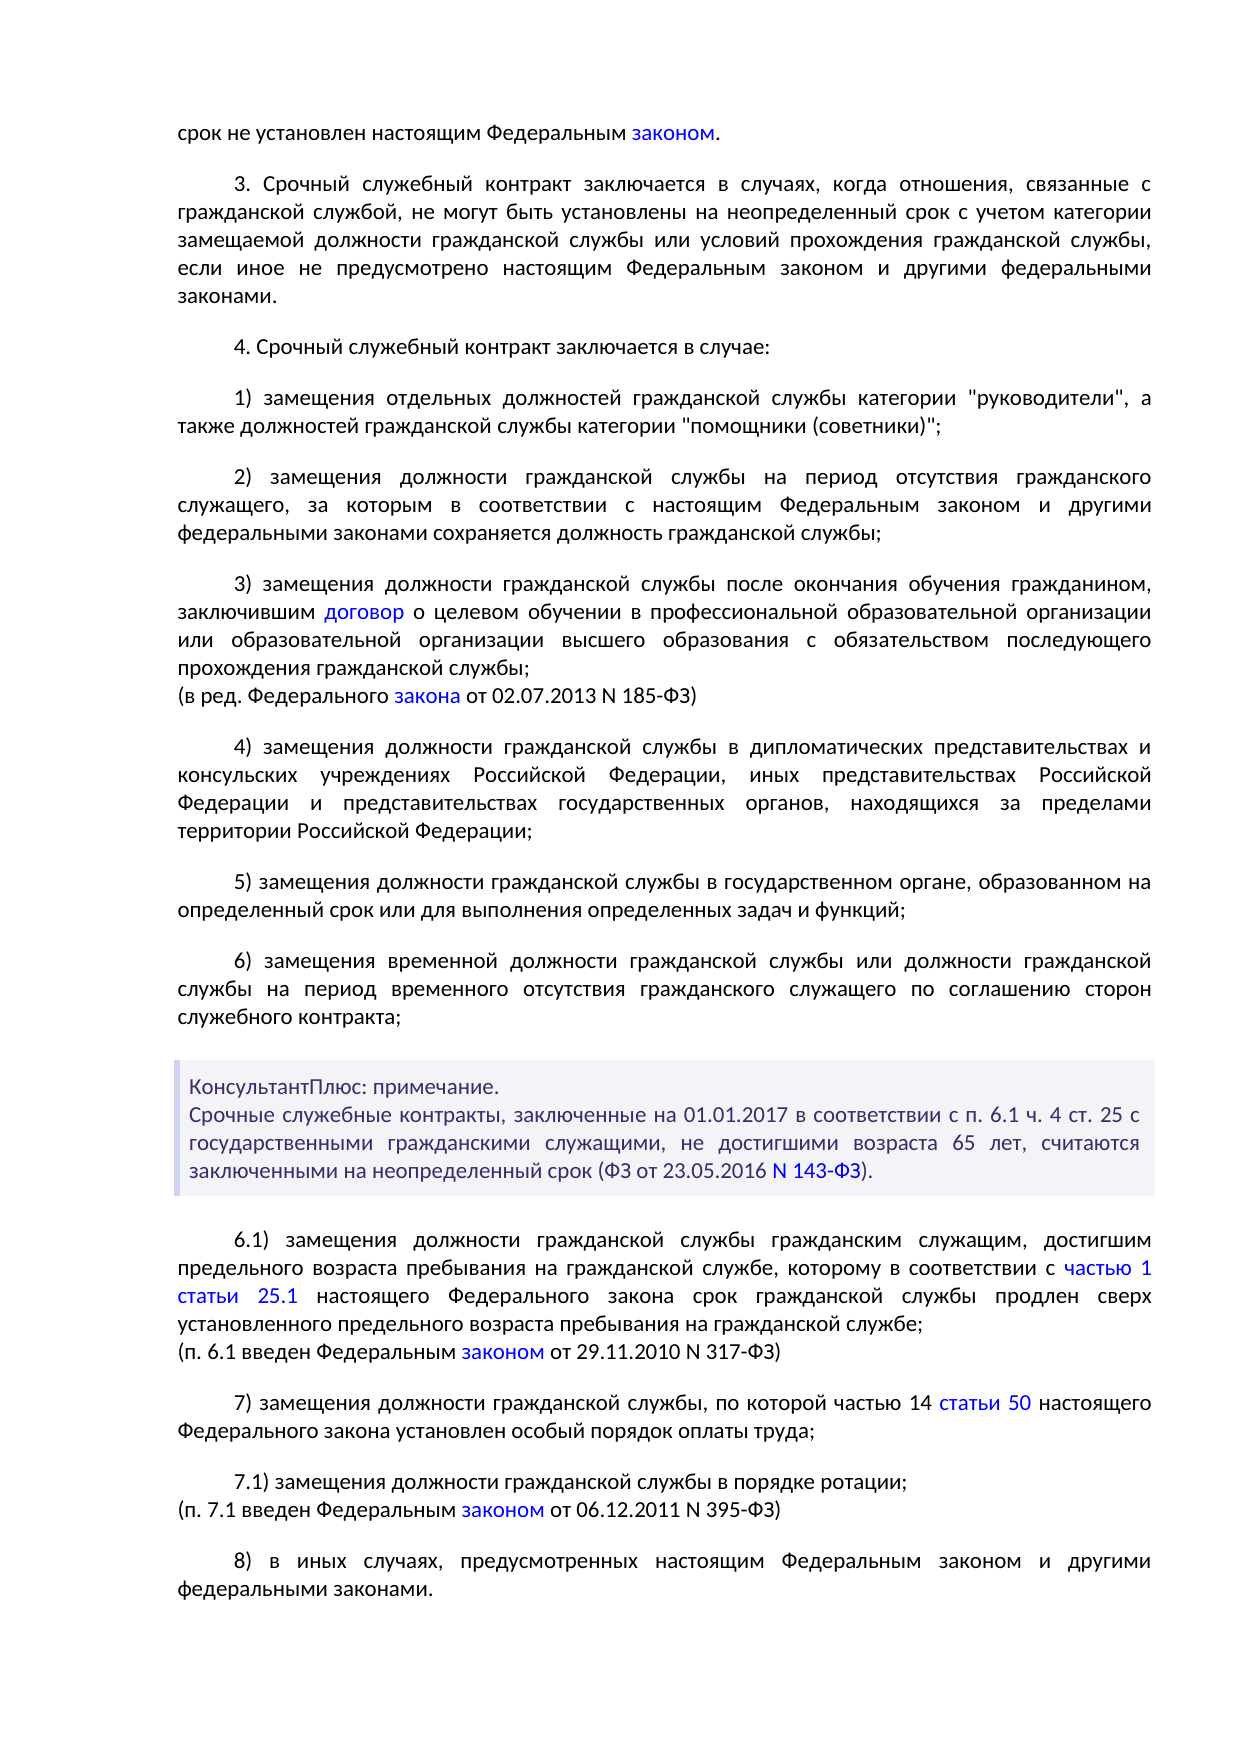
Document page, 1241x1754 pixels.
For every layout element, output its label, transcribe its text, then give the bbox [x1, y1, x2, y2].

text 1) замещения отдельных должностей гражданской службы категории "руководители", а также должностей гражданской службы категории "помощники (советники)"; [177, 383, 1152, 439]
text (п. 7.1 введен Федеральным законом от 06.12.2011 N 395-ФЗ) [177, 1495, 1152, 1523]
text 7) замещения должности гражданской службы, по которой частью 14 статьи 50 настоящего Федерального закона установлен особый порядок оплаты труда; [177, 1388, 1152, 1444]
text 3) замещения должности гражданской службы после окончания обучения гражданином, заключившим договор о целевом обучении в профессиональной образовательной организации или образовательной организации высшего образования с обязательством последующего прохождения гражданской службы; [177, 569, 1152, 681]
text (в ред. Федерального закона от 02.07.2013 N 185-ФЗ) [177, 681, 1152, 709]
text (п. 6.1 введен Федеральным законом от 29.11.2010 N 317-ФЗ) [177, 1337, 1152, 1365]
text 6) замещения временной должности гражданской службы или должности гражданской службы на период временного отсутствия гражданского служащего по соглашению сторон служебного контракта; [177, 946, 1152, 1030]
text 4) замещения должности гражданской службы в дипломатических представительствах и консульских учреждениях Российской Федерации, иных представительствах Российской Федерации и представительствах государственных органов, находящихся за пределами территории Российской Федерации; [177, 732, 1152, 844]
text 4. Срочный служебный контракт заключается в случае: [177, 332, 1152, 360]
text 8) в иных случаях, предусмотренных настоящим Федеральным законом и другими федеральными законами. [177, 1546, 1152, 1602]
text 6.1) замещения должности гражданской службы гражданским служащим, достигшим предельного возраста пребывания на гражданской службе, которому в соответствии с частью 1 статьи 25.1 настоящего Федерального закона срок гражданской службы продлен сверх установленного предельного возраста пребывания на гражданской службе; [177, 1225, 1152, 1337]
text 2) замещения должности гражданской службы на период отсутствия гражданского служащего, за которым в соответствии с настоящим Федеральным законом и другими федеральными законами сохраняется должность гражданской службы; [177, 462, 1152, 546]
table_header КонсультантПлюс: примечание. Срочные служебные контракты, заключенные на 01.01.2017 в соответствии с п. 6.1 ч. 4 ст. 25 с государственными гражданскими служащими, не достигшими возраста 65 лет, считаются заключенными на неопределенный срок (ФЗ от 23.05.2016 N 143-ФЗ). [180, 1060, 1149, 1196]
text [177, 118, 1152, 146]
text 5) замещения должности гражданской службы в государственном органе, образованном на определенный срок или для выполнения определенных задач и функций; [177, 867, 1152, 923]
text 7.1) замещения должности гражданской службы в порядке ротации; [177, 1467, 1152, 1495]
text 3. Срочный служебный контракт заключается в случаях, когда отношения, связанные с гражданской службой, не могут быть установлены на неопределенный срок с учетом категории замещаемой должности гражданской службы или условий прохождения гражданской службы, если иное не предусмотрено настоящим Федеральным законом и другими федеральными законами. [177, 169, 1152, 309]
